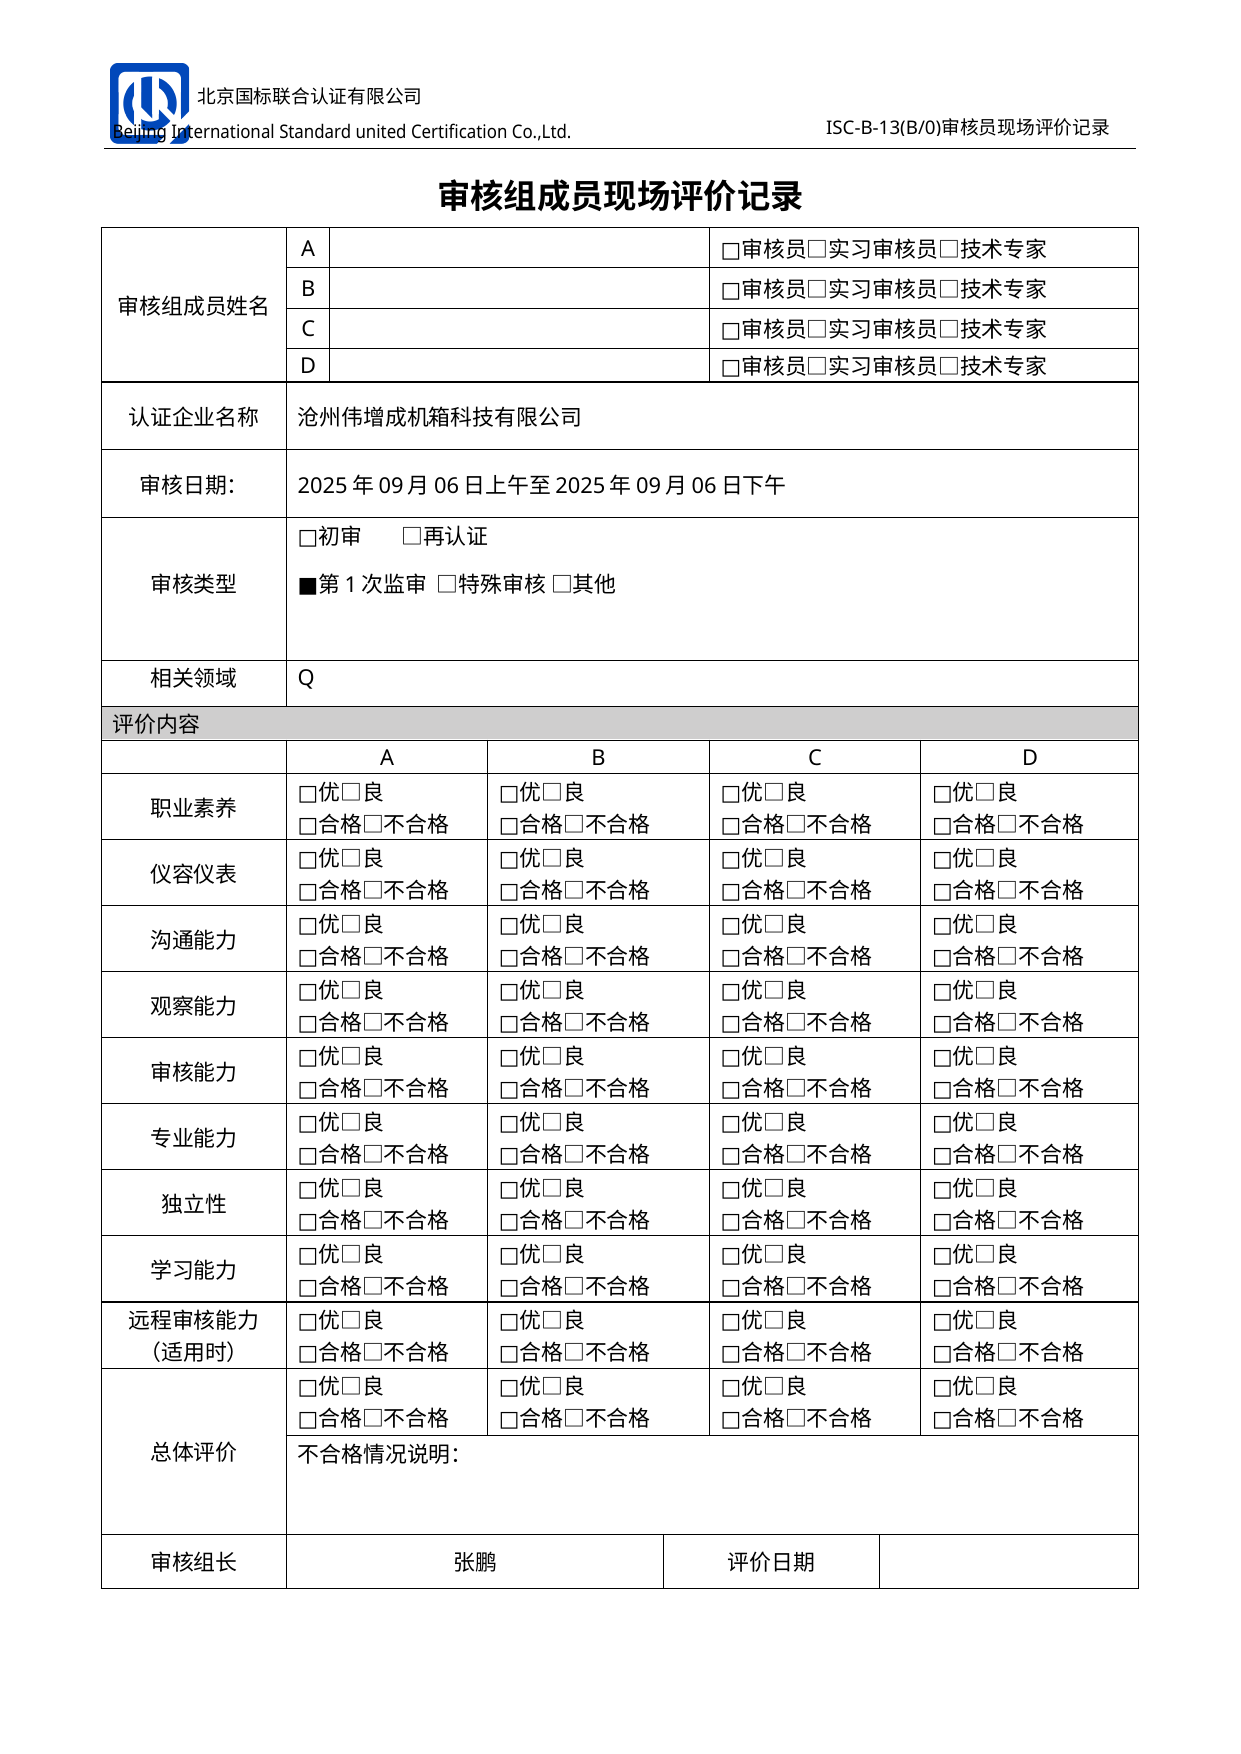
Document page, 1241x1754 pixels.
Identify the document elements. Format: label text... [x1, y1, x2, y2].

table_cell 审核类型 [102, 518, 286, 660]
table_cell B [488, 741, 709, 773]
table_cell □优□良 □合格□不合格 [921, 774, 1138, 839]
table_cell □优□良 □合格□不合格 [921, 1369, 1138, 1435]
table_cell [330, 268, 709, 308]
table_cell □优□良 □合格□不合格 [287, 1369, 487, 1435]
text 审核组成员现场评价记录 [112, 162, 1128, 227]
table_cell □优□良 □合格□不合格 [921, 1170, 1138, 1235]
table_cell □优□良 □合格□不合格 [921, 972, 1138, 1037]
table_cell □优□良 □合格□不合格 [921, 1303, 1138, 1367]
table_cell 沧州伟增成机箱科技有限公司 [287, 383, 1138, 449]
table_cell 远程审核能力 （适用时） [102, 1303, 286, 1367]
table_cell □优□良 □合格□不合格 [287, 774, 487, 839]
table_cell □优□良 □合格□不合格 [921, 906, 1138, 971]
table_cell □优□良 □合格□不合格 [287, 1104, 487, 1169]
table_cell 仪容仪表 [102, 840, 286, 905]
table_cell 审核组长 [102, 1535, 286, 1587]
table_cell □审核员□实习审核员□技术专家 [710, 349, 1138, 381]
table_cell C [287, 309, 329, 348]
table_header 审核组成员姓名 [102, 228, 286, 381]
table_cell □审核员□实习审核员□技术专家 [710, 268, 1138, 308]
table_cell □优□良 □合格□不合格 [488, 1369, 709, 1435]
table_cell □优□良 □合格□不合格 [710, 1303, 920, 1367]
table_cell □优□良 □合格□不合格 [488, 840, 709, 905]
table_cell □优□良 □合格□不合格 [921, 1104, 1138, 1169]
table_cell D [287, 349, 329, 381]
table_cell B [287, 268, 329, 308]
table_cell 审核日期： [102, 450, 286, 517]
table_cell □优□良 □合格□不合格 [287, 906, 487, 971]
table_cell □优□良 □合格□不合格 [488, 774, 709, 839]
table_cell [102, 741, 286, 773]
table_cell □优□良 □合格□不合格 [710, 1104, 920, 1169]
table_cell 专业能力 [102, 1104, 286, 1169]
table_cell C [710, 741, 920, 773]
table_cell □优□良 □合格□不合格 [488, 1170, 709, 1235]
table_header □审核员□实习审核员□技术专家 [710, 228, 1138, 267]
table_cell □优□良 □合格□不合格 [287, 972, 487, 1037]
table_cell □优□良 □合格□不合格 [921, 1038, 1138, 1103]
table_cell □优□良 □合格□不合格 [710, 840, 920, 905]
table_cell A [287, 741, 487, 773]
table_cell 张鹏 [287, 1535, 663, 1587]
table_cell □优□良 □合格□不合格 [287, 1170, 487, 1235]
table_cell □优□良 □合格□不合格 [921, 1236, 1138, 1301]
table_cell 职业素养 [102, 774, 286, 839]
table_cell Q [287, 661, 1138, 706]
table_cell □优□良 □合格□不合格 [488, 906, 709, 971]
table_cell 独立性 [102, 1170, 286, 1235]
table_cell □优□良 □合格□不合格 [488, 972, 709, 1037]
table_cell □优□良 □合格□不合格 [287, 1236, 487, 1301]
table_cell □优□良 □合格□不合格 [710, 1369, 920, 1435]
table_cell □优□良 □合格□不合格 [710, 1236, 920, 1301]
table_cell 评价日期 [664, 1535, 879, 1587]
table_cell □优□良 □合格□不合格 [710, 1038, 920, 1103]
table_cell □优□良 □合格□不合格 [287, 1303, 487, 1367]
table_cell □优□良 □合格□不合格 [488, 1303, 709, 1367]
table_cell □优□良 □合格□不合格 [287, 1038, 487, 1103]
table_cell [330, 349, 709, 381]
table_header A [287, 228, 329, 267]
table_cell [330, 309, 709, 348]
table_cell □优□良 □合格□不合格 [710, 774, 920, 839]
table_cell 不合格情况说明： [287, 1436, 1138, 1534]
table_cell 审核能力 [102, 1038, 286, 1103]
table_cell □优□良 □合格□不合格 [710, 1170, 920, 1235]
table_cell □审核员□实习审核员□技术专家 [710, 309, 1138, 348]
table_cell D [921, 741, 1138, 773]
table_cell 2025年09月06日上午至2025年09月06日下午 [287, 450, 1138, 517]
table_cell 观察能力 [102, 972, 286, 1037]
table_cell □优□良 □合格□不合格 [710, 972, 920, 1037]
table_cell □优□良 □合格□不合格 [488, 1236, 709, 1301]
table_header [330, 228, 709, 267]
table_cell □优□良 □合格□不合格 [710, 906, 920, 971]
table_cell [880, 1535, 1138, 1587]
table_cell □优□良 □合格□不合格 [921, 840, 1138, 905]
table_cell 相关领域 [102, 661, 286, 706]
table_cell 认证企业名称 [102, 383, 286, 449]
table_cell 评价内容 [102, 707, 1138, 739]
table_cell □初审 □再认证 ■第1次监审 □特殊审核 □其他 [287, 518, 1138, 660]
table_cell □优□良 □合格□不合格 [287, 840, 487, 905]
table_cell 沟通能力 [102, 906, 286, 971]
table_cell □优□良 □合格□不合格 [488, 1038, 709, 1103]
table_cell 学习能力 [102, 1236, 286, 1301]
table_cell 总体评价 [102, 1369, 286, 1534]
table_cell □优□良 □合格□不合格 [488, 1104, 709, 1169]
picture [110, 63, 190, 144]
